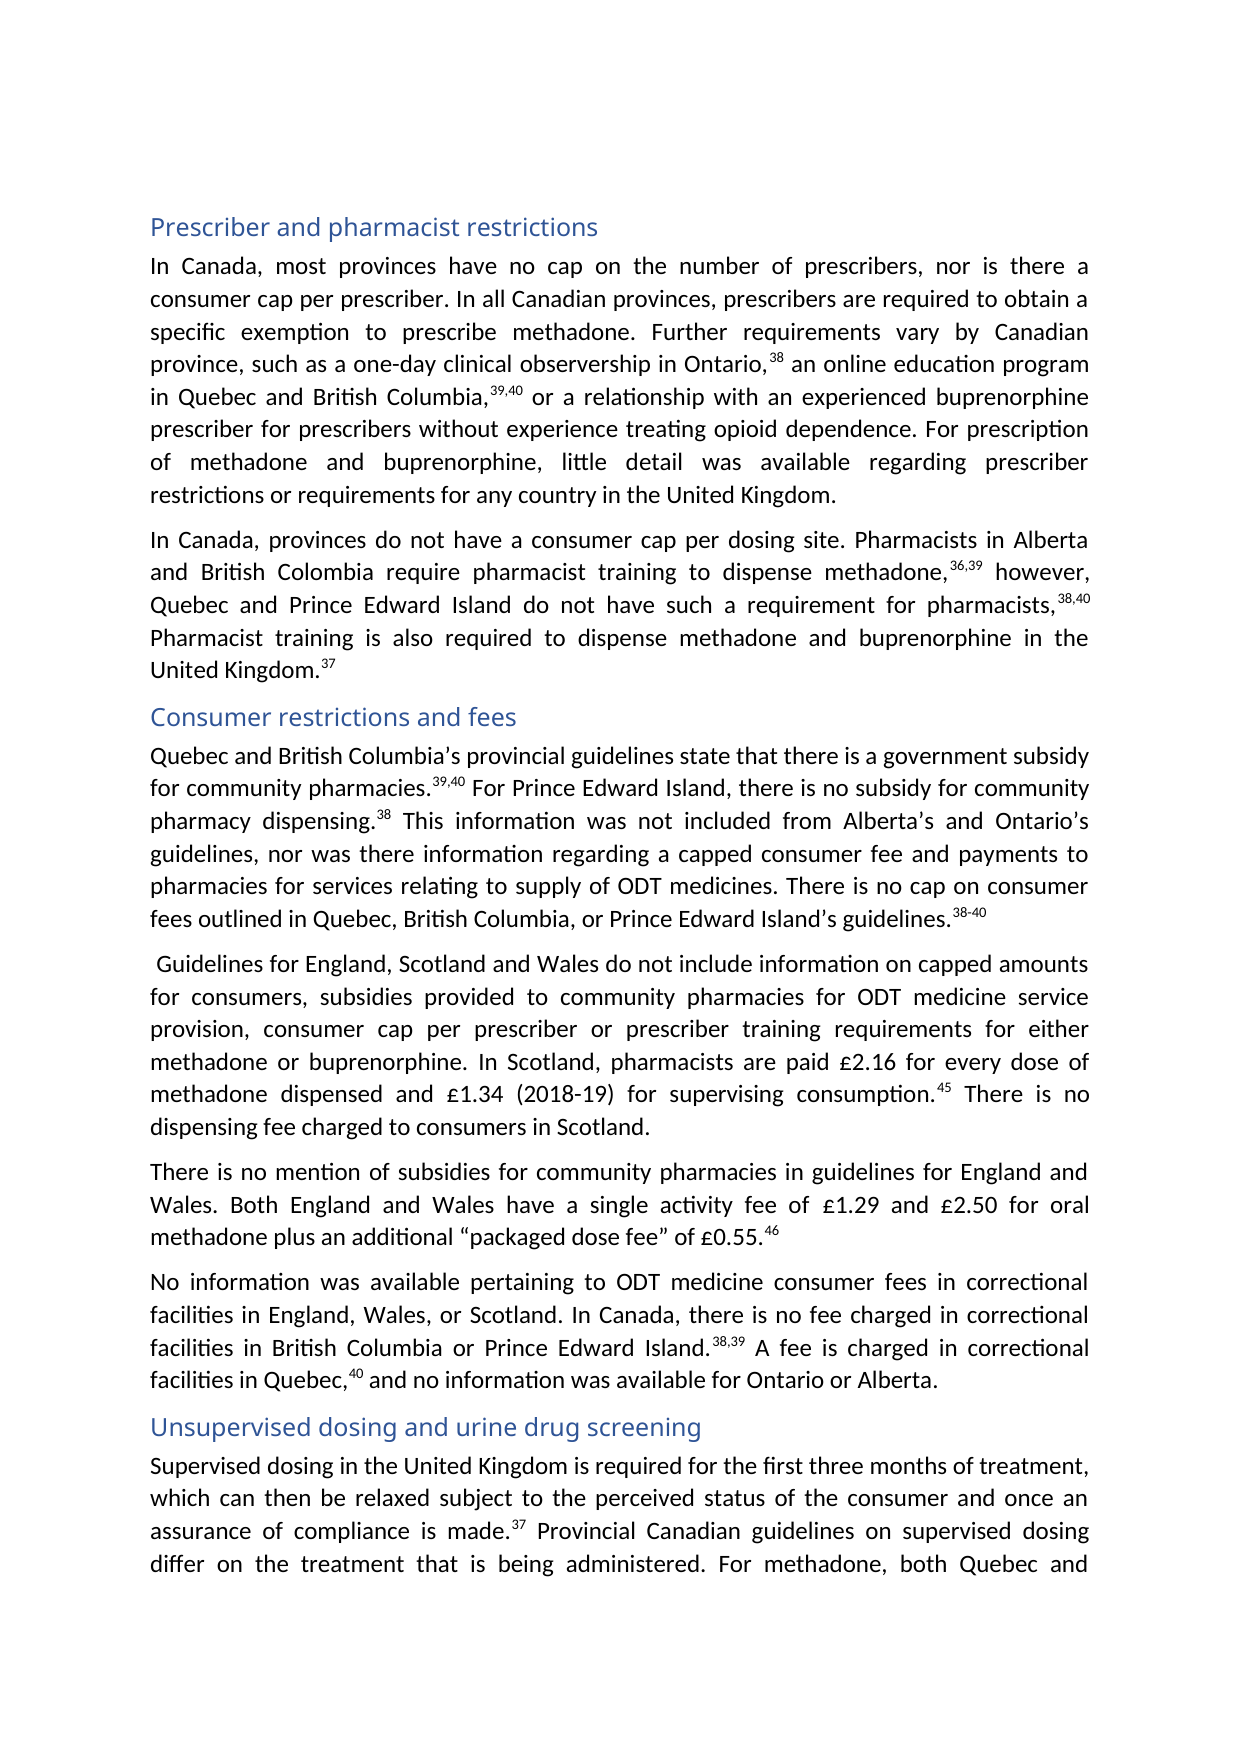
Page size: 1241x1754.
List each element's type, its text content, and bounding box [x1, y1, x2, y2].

text In Canada, most provinces have no cap on the number of prescribers, nor is there a consumer cap per prescriber. In all Canadian provinces, prescribers are required to obtain a specific exemption to prescribe methadone. Further requirements vary by Canadian province, such as a one-day clinical observership in Ontario,38 an online education program in Quebec and British Columbia,39,40 or a relationship with an experienced buprenorphine prescriber for prescribers without experience treating opioid dependence. For prescription of methadone and buprenorphine, little detail was available regarding prescriber restrictions or requirements for any country in the United Kingdom. [150, 251, 1090, 509]
text In Canada, provinces do not have a consumer cap per dosing site. Pharmacists in Alberta and British Colombia require pharmacist training to dispense methadone,36,39 however, Quebec and Prince Edward Island do not have such a requirement for pharmacists,38,40 Pharmacist training is also required to dispense methadone and buprenorphine in the United Kingdom.37 [150, 524, 1090, 685]
subtitle Prescriber and pharmacist restrictions [150, 210, 1090, 244]
text Quebec and British Columbia’s provincial guidelines state that there is a government subsidy for community pharmacies.39,40 For Prince Edward Island, there is no subsidy for community pharmacy dispensing.38 This information was not included from Alberta’s and Ontario’s guidelines, nor was there information regarding a capped consumer fee and payments to pharmacies for services relating to supply of ODT medicines. There is no cap on consumer fees outlined in Quebec, British Columbia, or Prince Edward Island’s guidelines.38-40 [150, 740, 1090, 933]
text No information was available pertaining to ODT medicine consumer fees in correctional facilities in England, Wales, or Scotland. In Canada, there is no fee charged in correctional facilities in British Columbia or Prince Edward Island.38,39 A fee is charged in correctional facilities in Quebec,40 and no information was available for Ontario or Alberta. [150, 1266, 1090, 1395]
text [150, 1450, 1090, 1578]
text Guidelines for England, Scotland and Wales do not include information on capped amounts for consumers, subsidies provided to community pharmacies for ODT medicine service provision, consumer cap per prescriber or prescriber training requirements for either methadone or buprenorphine. In Scotland, pharmacists are paid £2.16 for every dose of methadone dispensed and £1.34 (2018-19) for supervising consumption.45 There is no dispensing fee charged to consumers in Scotland. [150, 948, 1090, 1142]
subtitle Consumer restrictions and fees [150, 699, 1090, 733]
subtitle Unsupervised dosing and urine drug screening [150, 1409, 1090, 1443]
text There is no mention of subsidies for community pharmacies in guidelines for England and Wales. Both England and Wales have a single activity fee of £1.29 and £2.50 for oral methadone plus an additional “packaged dose fee” of £0.55.46 [150, 1156, 1090, 1252]
